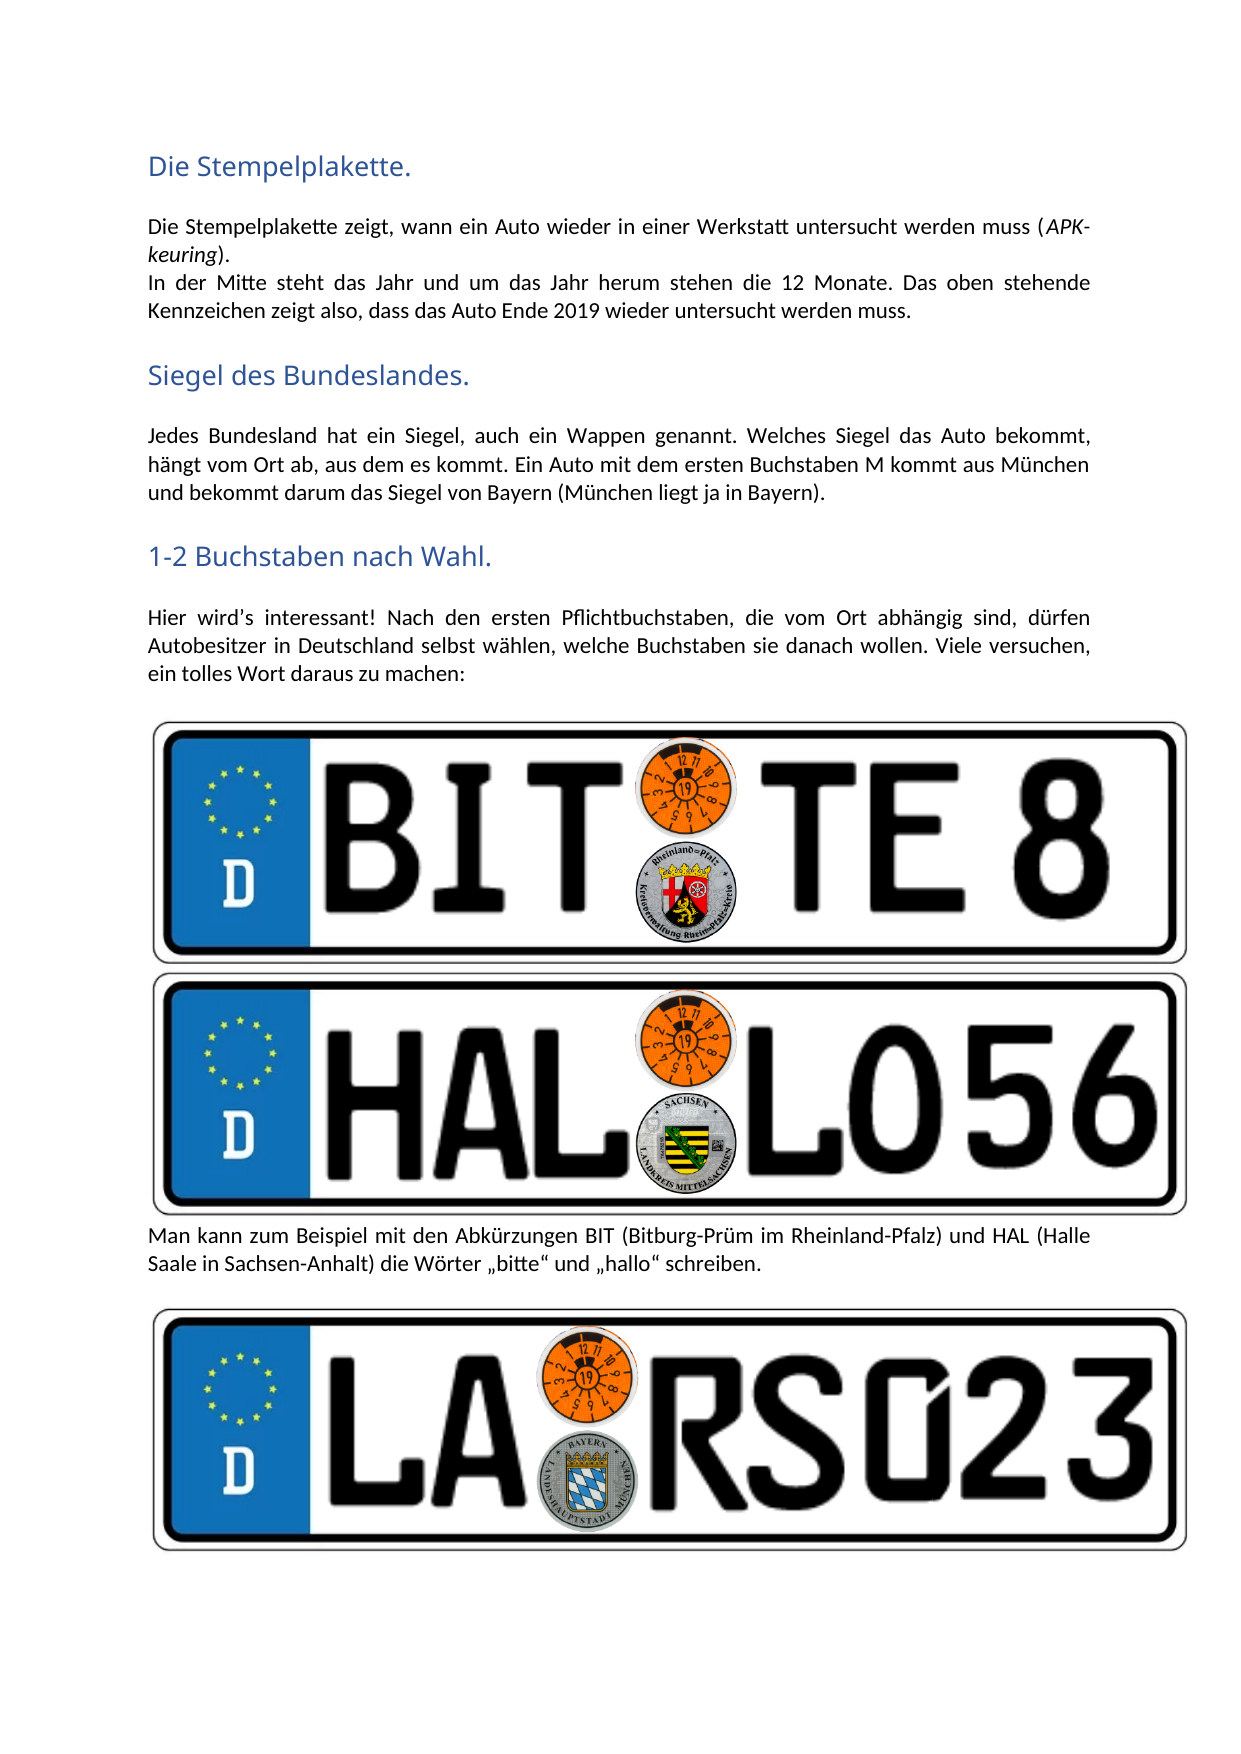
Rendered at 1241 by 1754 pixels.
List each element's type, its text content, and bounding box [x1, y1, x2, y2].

text Die Stempelplakette zeigt, wann ein Auto wieder in einer Werkstatt untersucht werden muss (APK-keuring). [148, 212, 1093, 268]
text Jedes Bundesland hat ein Siegel, auch ein Wappen genannt. Welches Siegel das Auto bekommt, hängt vom Ort ab, aus dem es kommt. Ein Auto mit dem ersten Buchstaben M kommt aus München und bekommt darum das Siegel von Bayern (München liegt ja in Bayern). [148, 422, 1093, 506]
picture [147, 715, 1192, 1222]
text In der Mitte steht das Jahr und um das Jahr herum stehen die 12 Monate. Das oben stehende Kennzeichen zeigt also, dass das Auto Ende 2019 wieder untersucht werden muss. [148, 268, 1093, 324]
picture [147, 1305, 1192, 1558]
text Man kann zum Beispiel mit den Abkürzungen BIT (Bitburg-Prüm im Rheinland-Pfalz) und HAL (Halle Saale in Sachsen-Anhalt) die Wörter „bitte“ und „hallo“ schreiben. [148, 1222, 1093, 1277]
subtitle Siegel des Bundeslandes. [148, 357, 1093, 394]
subtitle 1-2 Buchstaben nach Wahl. [148, 538, 1093, 575]
text Hier wird’s interessant! Nach den ersten Pflichtbuchstaben, die vom Ort abhängig sind, dürfen Autobesitzer in Deutschland selbst wählen, welche Buchstaben sie danach wollen. Viele versuchen, ein tolles Wort daraus zu machen: [148, 603, 1093, 687]
subtitle Die Stempelplakette. [148, 148, 1093, 184]
